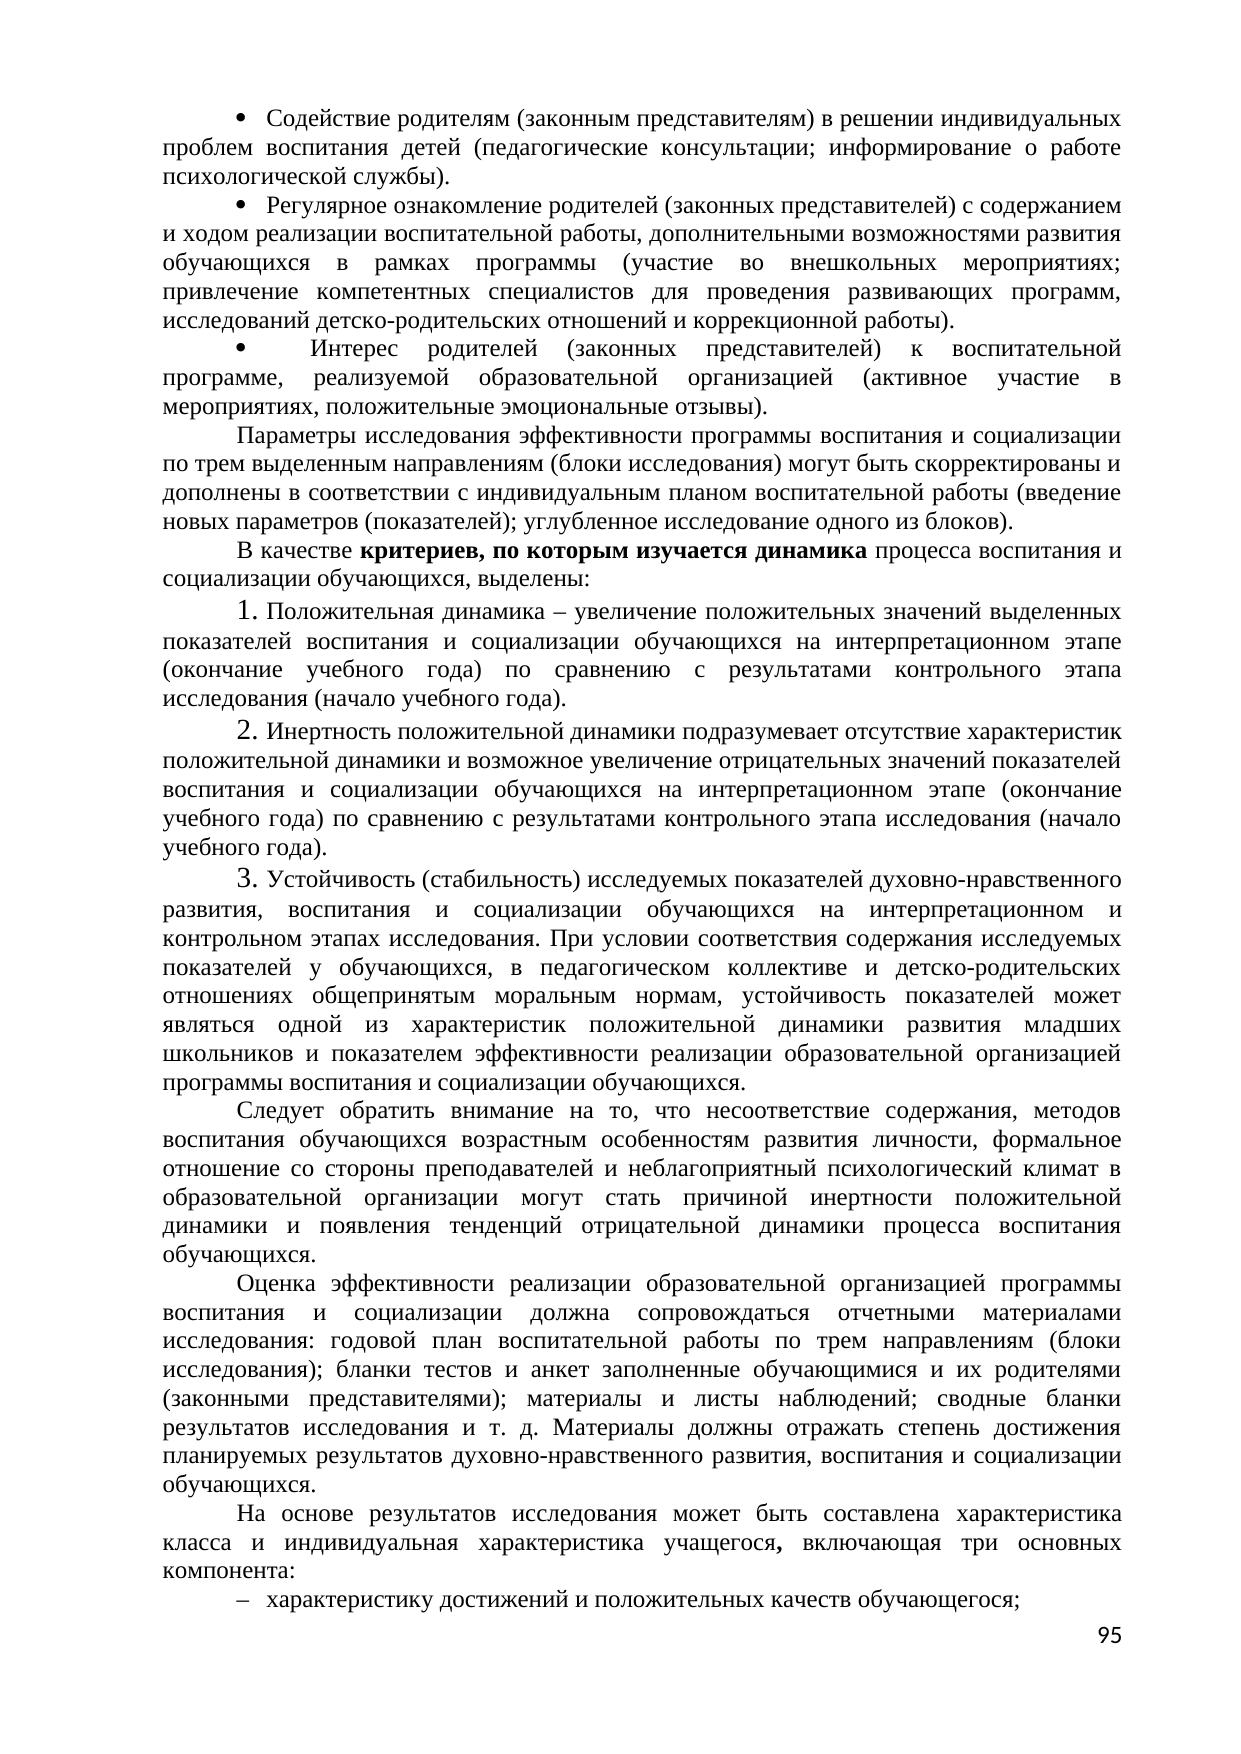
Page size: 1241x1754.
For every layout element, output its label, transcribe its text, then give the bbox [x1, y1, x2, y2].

list Устойчивость (стабильность) исследуемых показателей духовно-нравственного развития, воспитания и социализации обучающихся на интерпретационном и контрольном этапах исследования. При условии соответствия содержания исследуемых показателей у обучающихся, в педагогическом коллективе и детско-родительских отношениях общепринятым моральным нормам, устойчивость показателей может являться одной из характеристик положительной динамики развития младших школьников и показателем эффективности реализации образовательной организацией программы воспитания и социализации обучающихся. [162, 861, 1122, 1095]
text На основе результатов исследования может быть составлена характеристика класса и индивидуальная характеристика учащегося, включающая три основных компонента: [162, 1498, 1122, 1584]
text В качестве критериев, по которым изучается динамика процесса воспитания и социализации обучающихся, выделены: [162, 535, 1122, 592]
text Параметры исследования эффективности программы воспитания и социализации по трем выделенным направлениям (блоки исследования) могут быть скорректированы и дополнены в соответствии с индивидуальным планом воспитательной работы (введение новых параметров (показателей); углубленное исследование одного из блоков). [162, 420, 1122, 535]
text Следует обратить внимание на то, что несоответствие содержания, методов воспитания обучающихся возрастным особенностям развития личности, формальное отношение со стороны преподавателей и неблагоприятный психологический климат в образовательной организации могут стать причиной инертности положительной динамики и появления тенденций отрицательной динамики процесса воспитания обучающихся. [162, 1095, 1122, 1268]
list Инертность положительной динамики подразумевает отсутствие характеристик положительной динамики и возможное увеличение отрицательных значений показателей воспитания и социализации обучающихся на интерпретационном этапе (окончание учебного года) по сравнению с результатами контрольного этапа исследования (начало учебного года). [162, 712, 1122, 861]
list характеристику достижений и положительных качеств обучающегося; [162, 1584, 1122, 1613]
list Интерес родителей (законных представителей) к воспитательной программе, реализуемой образовательной организацией (активное участие в мероприятиях, положительные эмоциональные отзывы). [162, 333, 1122, 420]
list Регулярное ознакомление родителей (законных представителей) с содержанием и ходом реализации воспитательной работы, дополнительными возможностями развития обучающихся в рамках программы (участие во внешкольных мероприятиях; привлечение компетентных специалистов для проведения развивающих программ, исследований детско-родительских отношений и коррекционной работы). [162, 190, 1122, 333]
list Положительная динамика – увеличение положительных значений выделенных показателей воспитания и социализации обучающихся на интерпретационном этапе (окончание учебного года) по сравнению с результатами контрольного этапа исследования (начало учебного года). [162, 592, 1122, 712]
text Оценка эффективности реализации образовательной организацией программы воспитания и социализации должна сопровождаться отчетными материалами исследования: годовой план воспитательной работы по трем направлениям (блоки исследования); бланки тестов и анкет заполненные обучающимися и их родителями (законными представителями); материалы и листы наблюдений; сводные бланки результатов исследования и т. д. Материалы должны отражать степень достижения планируемых результатов духовно-нравственного развития, воспитания и социализации обучающихся. [162, 1268, 1122, 1498]
list Содействие родителям (законным представителям) в решении индивидуальных проблем воспитания детей (педагогические консультации; информирование о работе психологической службы). [162, 103, 1122, 190]
